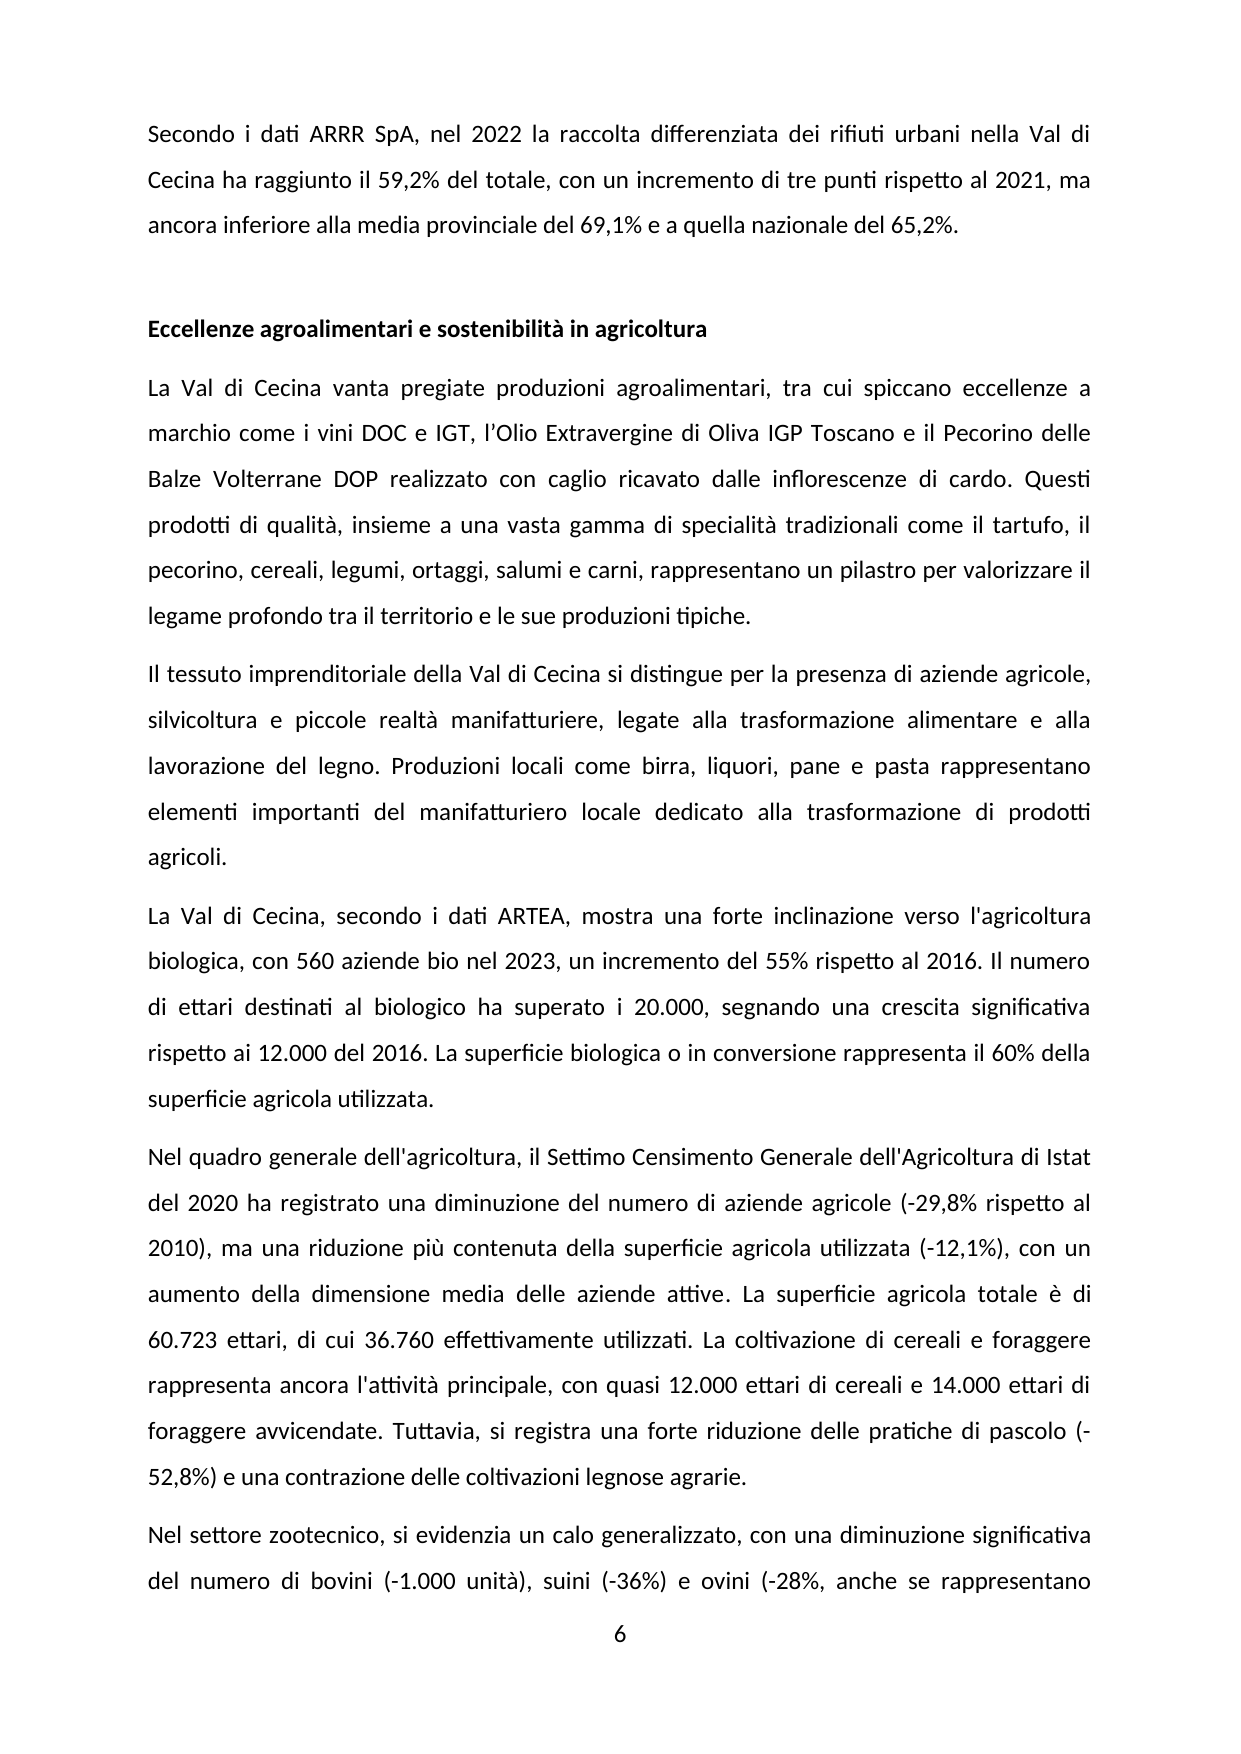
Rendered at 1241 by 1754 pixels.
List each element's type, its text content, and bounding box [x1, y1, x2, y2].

text La Val di Cecina vanta pregiate produzioni agroalimentari, tra cui spiccano eccellenze a marchio come i vini DOC e IGT, l’Olio Extravergine di Oliva IGP Toscano e il Pecorino delle Balze Volterrane DOP realizzato con caglio ricavato dalle inflorescenze di cardo. Questi prodotti di qualità, insieme a una vasta gamma di specialità tradizionali come il tartufo, il pecorino, cereali, legumi, ortaggi, salumi e carni, rappresentano un pilastro per valorizzare il legame profondo tra il territorio e le sue produzioni tipiche. [148, 372, 1092, 631]
text Il tessuto imprenditoriale della Val di Cecina si distingue per la presenza di aziende agricole, silvicoltura e piccole realtà manifatturiere, legate alla trasformazione alimentare e alla lavorazione del legno. Produzioni locali come birra, liquori, pane e pasta rappresentano elementi importanti del manifatturiero locale dedicato alla trasformazione di prodotti agricoli. [148, 659, 1092, 872]
text La Val di Cecina, secondo i dati ARTEA, mostra una forte inclinazione verso l'agricoltura biologica, con 560 aziende bio nel 2023, un incremento del 55% rispetto al 2016. Il numero di ettari destinati al biologico ha superato i 20.000, segnando una crescita significativa rispetto ai 12.000 del 2016. La superficie biologica o in conversione rappresenta il 60% della superficie agricola utilizzata. [148, 900, 1092, 1113]
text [148, 1519, 1092, 1596]
text Secondo i dati ARRR SpA, nel 2022 la raccolta differenziata dei rifiuti urbani nella Val di Cecina ha raggiunto il 59,2% del totale, con un incremento di tre punti rispetto al 2021, ma ancora inferiore alla media provinciale del 69,1% e a quella nazionale del 65,2%. [148, 118, 1092, 240]
text Nel quadro generale dell'agricoltura, il Settimo Censimento Generale dell'Agricoltura di Istat del 2020 ha registrato una diminuzione del numero di aziende agricole (-29,8% rispetto al 2010), ma una riduzione più contenuta della superficie agricola utilizzata (-12,1%), con un aumento della dimensione media delle aziende attive. La superficie agricola totale è di 60.723 ettari, di cui 36.760 effettivamente utilizzati. La coltivazione di cereali e foraggere rappresenta ancora l'attività principale, con quasi 12.000 ettari di cereali e 14.000 ettari di foraggere avvicendate. Tuttavia, si registra una forte riduzione delle pratiche di pascolo (-52,8%) e una contrazione delle coltivazioni legnose agrarie. [148, 1141, 1092, 1492]
text Eccellenze agroalimentari e sostenibilità in agricoltura [148, 313, 1092, 344]
